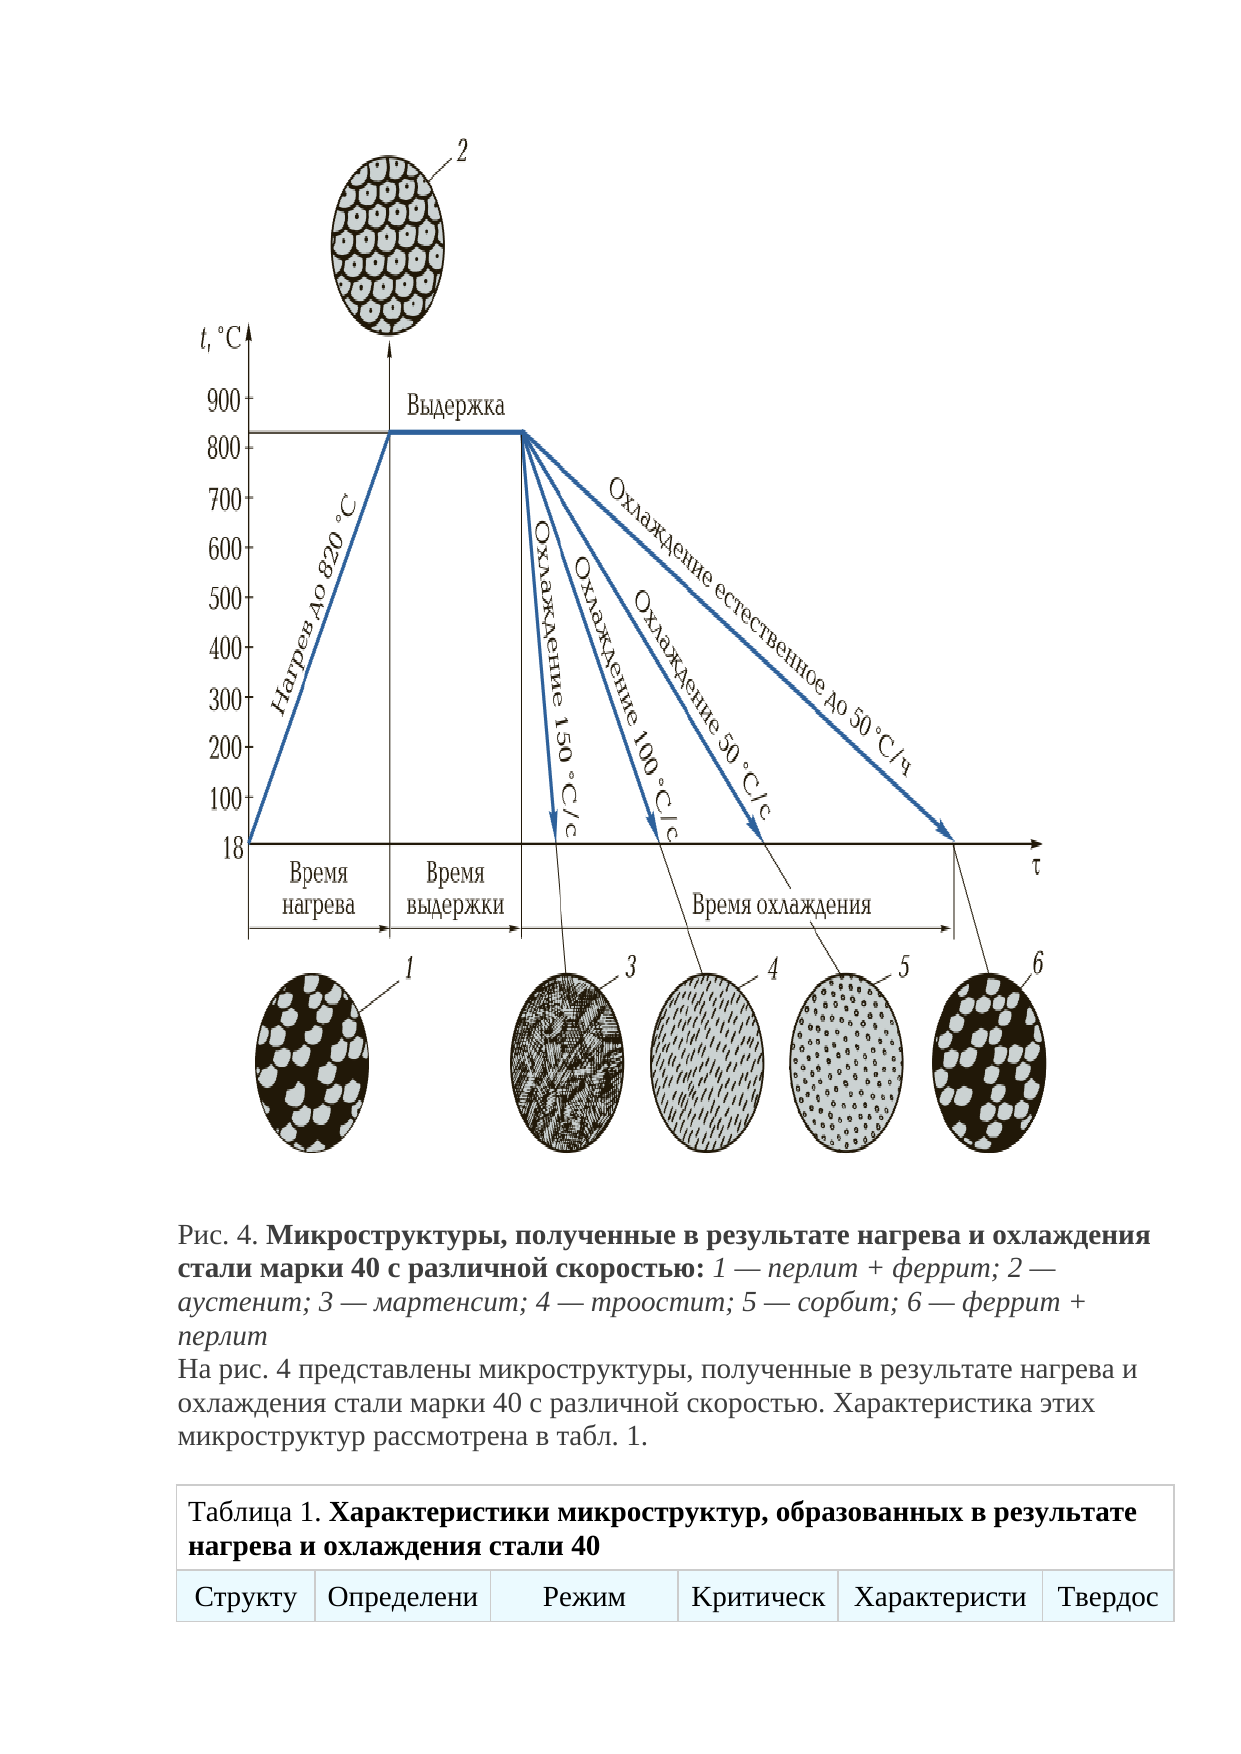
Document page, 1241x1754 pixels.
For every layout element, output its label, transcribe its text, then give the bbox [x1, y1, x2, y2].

table_cell Kритическая точка [679, 1571, 837, 1621]
text Рис. 4. Микроструктуры, полученные в результате нагрева и охлаждения стали марки 40 с различной скоростью: 1 — перлит + феррит; 2 — аустенит; 3 — мартенсит; 4 — троостит; 5 — сорбит; 6 — феррит + перлит [177, 1217, 1152, 1351]
picture [177, 118, 1071, 1185]
table_cell Твердость НВ [1043, 1571, 1173, 1621]
table_cell Определение [316, 1571, 490, 1621]
text На рис. 4 представлены микроструктуры, полученные в результате нагрева и охлаждения стали марки 40 с различной скоростью. Характеристика этих микроструктур рассмотрена в табл. 1. [177, 1351, 1152, 1452]
table_cell Структура [177, 1571, 314, 1621]
table_cell Режим охлаждения [491, 1571, 677, 1621]
table_header Таблица 1. Характеристики микроструктур, образованных в результате нагрева и охлаждения стали 40 [177, 1486, 1173, 1569]
table_cell Характеристика [839, 1571, 1042, 1621]
